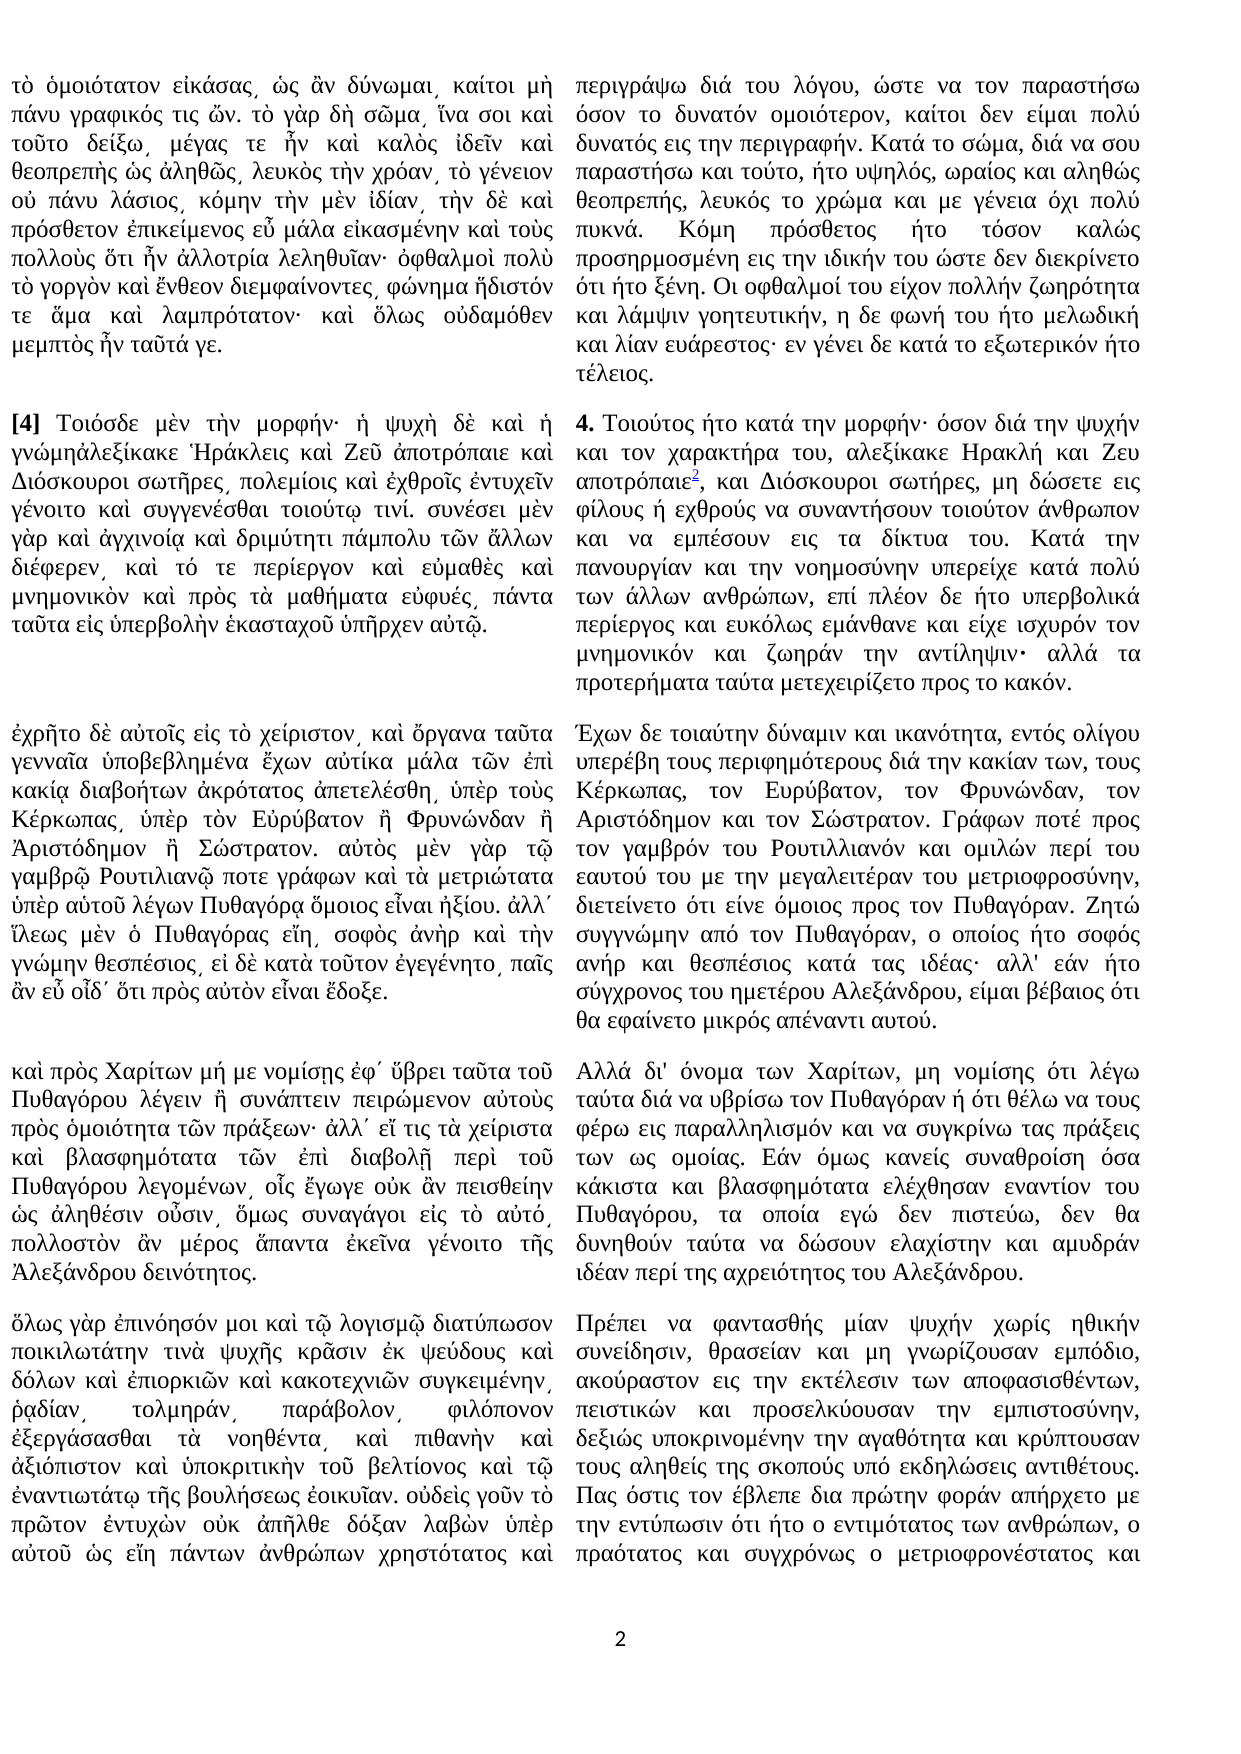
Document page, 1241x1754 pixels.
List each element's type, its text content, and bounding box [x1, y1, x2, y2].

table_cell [0, 1297, 565, 1577]
table_cell 4. Τοιούτος ήτο κατά την μορφήν· όσον διά την ψυχήν και τον χαρακτήρα του, αλεξίκακε Ηρακλή και Ζευ αποτρόπαιε2, και Διόσκουροι σωτήρες, μη δώσετε εις φίλους ή εχθρούς να συναντήσουν τοιούτον άνθρωπον και να εμπέσουν εις τα δίκτυα του. Κατά την πανουργίαν και την νοημοσύνην υπερείχε κατά πολύ των άλλων ανθρώπων, επί πλέον δε ήτο υπερβολικά περίεργος και ευκόλως εμάνθανε και είχε ισχυρόν τον μνημονικόν και ζωηράν την αντίληψιν· αλλά τα προτερήματα ταύτα μετεχειρίζετο προς το κακόν. [565, 397, 1152, 707]
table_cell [0, 59, 565, 397]
table_cell Έχων δε τοιαύτην δύναμιν και ικανότητα, εντός ολίγου υπερέβη τους περιφημότερους διά την κακίαν των, τους Κέρκωπας, τον Ευρύβατον, τον Φρυνώνδαν, τον Αριστόδημον και τον Σώστρατον. Γράφων ποτέ προς τον γαμβρόν του Ρουτιλλιανόν και ομιλών περί του εαυτού του με την μεγαλειτέραν του μετριοφροσύνην, διετείνετο ότι είνε όμοιος προς τον Πυθαγόραν. Ζητώ συγγνώμην από τον Πυθαγόραν, ο οποίος ήτο σοφός ανήρ και θεσπέσιος κατά τας ιδέας· αλλ' εάν ήτο σύγχρονος του ημετέρου Αλεξάνδρου, είμαι βέβαιος ότι θα εφαίνετο μικρός απέναντι αυτού. [565, 707, 1152, 1045]
table_cell καὶ πρὸς Χαρίτων μή με νομίσῃς ἐφ΄ ὕβρει ταῦτα τοῦ Πυθαγόρου λέγειν ἢ συνάπτειν πειρώμενον αὐτοὺς πρὸς ὁμοιότητα τῶν πράξεων· ἀλλ΄ εἴ τις τὰ χείριστα καὶ βλασφημότατα τῶν ἐπὶ διαβολῇ περὶ τοῦ Πυθαγόρου λεγομένων͵ οἷς ἔγωγε οὐκ ἂν πεισθείην ὡς ἀληθέσιν οὖσιν͵ ὅμως συναγάγοι εἰς τὸ αὐτό͵ πολλοστὸν ἂν μέρος ἅπαντα ἐκεῖνα γένοιτο τῆς Ἀλεξάνδρου δεινότητος. [0, 1045, 565, 1297]
table_cell ἐχρῆτο δὲ αὐτοῖς εἰς τὸ χείριστον͵ καὶ ὄργανα ταῦτα γενναῖα ὑποβεβλημένα ἔχων αὐτίκα μάλα τῶν ἐπὶ κακίᾳ διαβοήτων ἀκρότατος ἀπετελέσθη͵ ὑπὲρ τοὺς Κέρκωπας͵ ὑπὲρ τὸν Εὐρύβατον ἢ Φρυνώνδαν ἢ Ἀριστόδημον ἢ Σώστρατον. αὐτὸς μὲν γὰρ τῷ γαμβρῷ Ρουτιλιανῷ ποτε γράφων καὶ τὰ μετριώτατα ὑπὲρ αὑτοῦ λέγων Πυθαγόρᾳ ὅμοιος εἶναι ἠξίου. ἀλλ΄ ἵλεως μὲν ὁ Πυθαγόρας εἴη͵ σοφὸς ἀνὴρ καὶ τὴν γνώμην θεσπέσιος͵ εἰ δὲ κατὰ τοῦτον ἐγεγένητο͵ παῖς ἂν εὖ οἶδ΄ ὅτι πρὸς αὐτὸν εἶναι ἔδοξε. [0, 707, 565, 1045]
table_cell Αλλά δι' όνομα των Χαρίτων, μη νομίσης ότι λέγω ταύτα διά να υβρίσω τον Πυθαγόραν ή ότι θέλω να τους φέρω εις παραλληλισμόν και να συγκρίνω τας πράξεις των ως ομοίας. Εάν όμως κανείς συναθροίση όσα κάκιστα και βλασφημότατα ελέχθησαν εναντίον του Πυθαγόρου, τα οποία εγώ δεν πιστεύω, δεν θα δυνηθούν ταύτα να δώσουν ελαχίστην και αμυδράν ιδέαν περί της αχρειότητος του Αλεξάνδρου. [565, 1045, 1152, 1297]
table_cell [4] Τοιόσδε μὲν τὴν μορφήν· ἡ ψυχὴ δὲ καὶ ἡ γνώμηἀλεξίκακε Ἡράκλεις καὶ Ζεῦ ἀποτρόπαιε καὶ Διόσκουροι σωτῆρες͵ πολεμίοις καὶ ἐχθροῖς ἐντυχεῖν γένοιτο καὶ συγγενέσθαι τοιούτῳ τινί. συνέσει μὲν γὰρ καὶ ἀγχινοίᾳ καὶ δριμύτητι πάμπολυ τῶν ἄλλων διέφερεν͵ καὶ τό τε περίεργον καὶ εὐμαθὲς καὶ μνημονικὸν καὶ πρὸς τὰ μαθήματα εὐφυές͵ πάντα ταῦτα εἰς ὑπερβολὴν ἑκασταχοῦ ὑπῆρχεν αὐτῷ. [0, 397, 565, 707]
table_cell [565, 59, 1152, 397]
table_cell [565, 1297, 1152, 1577]
